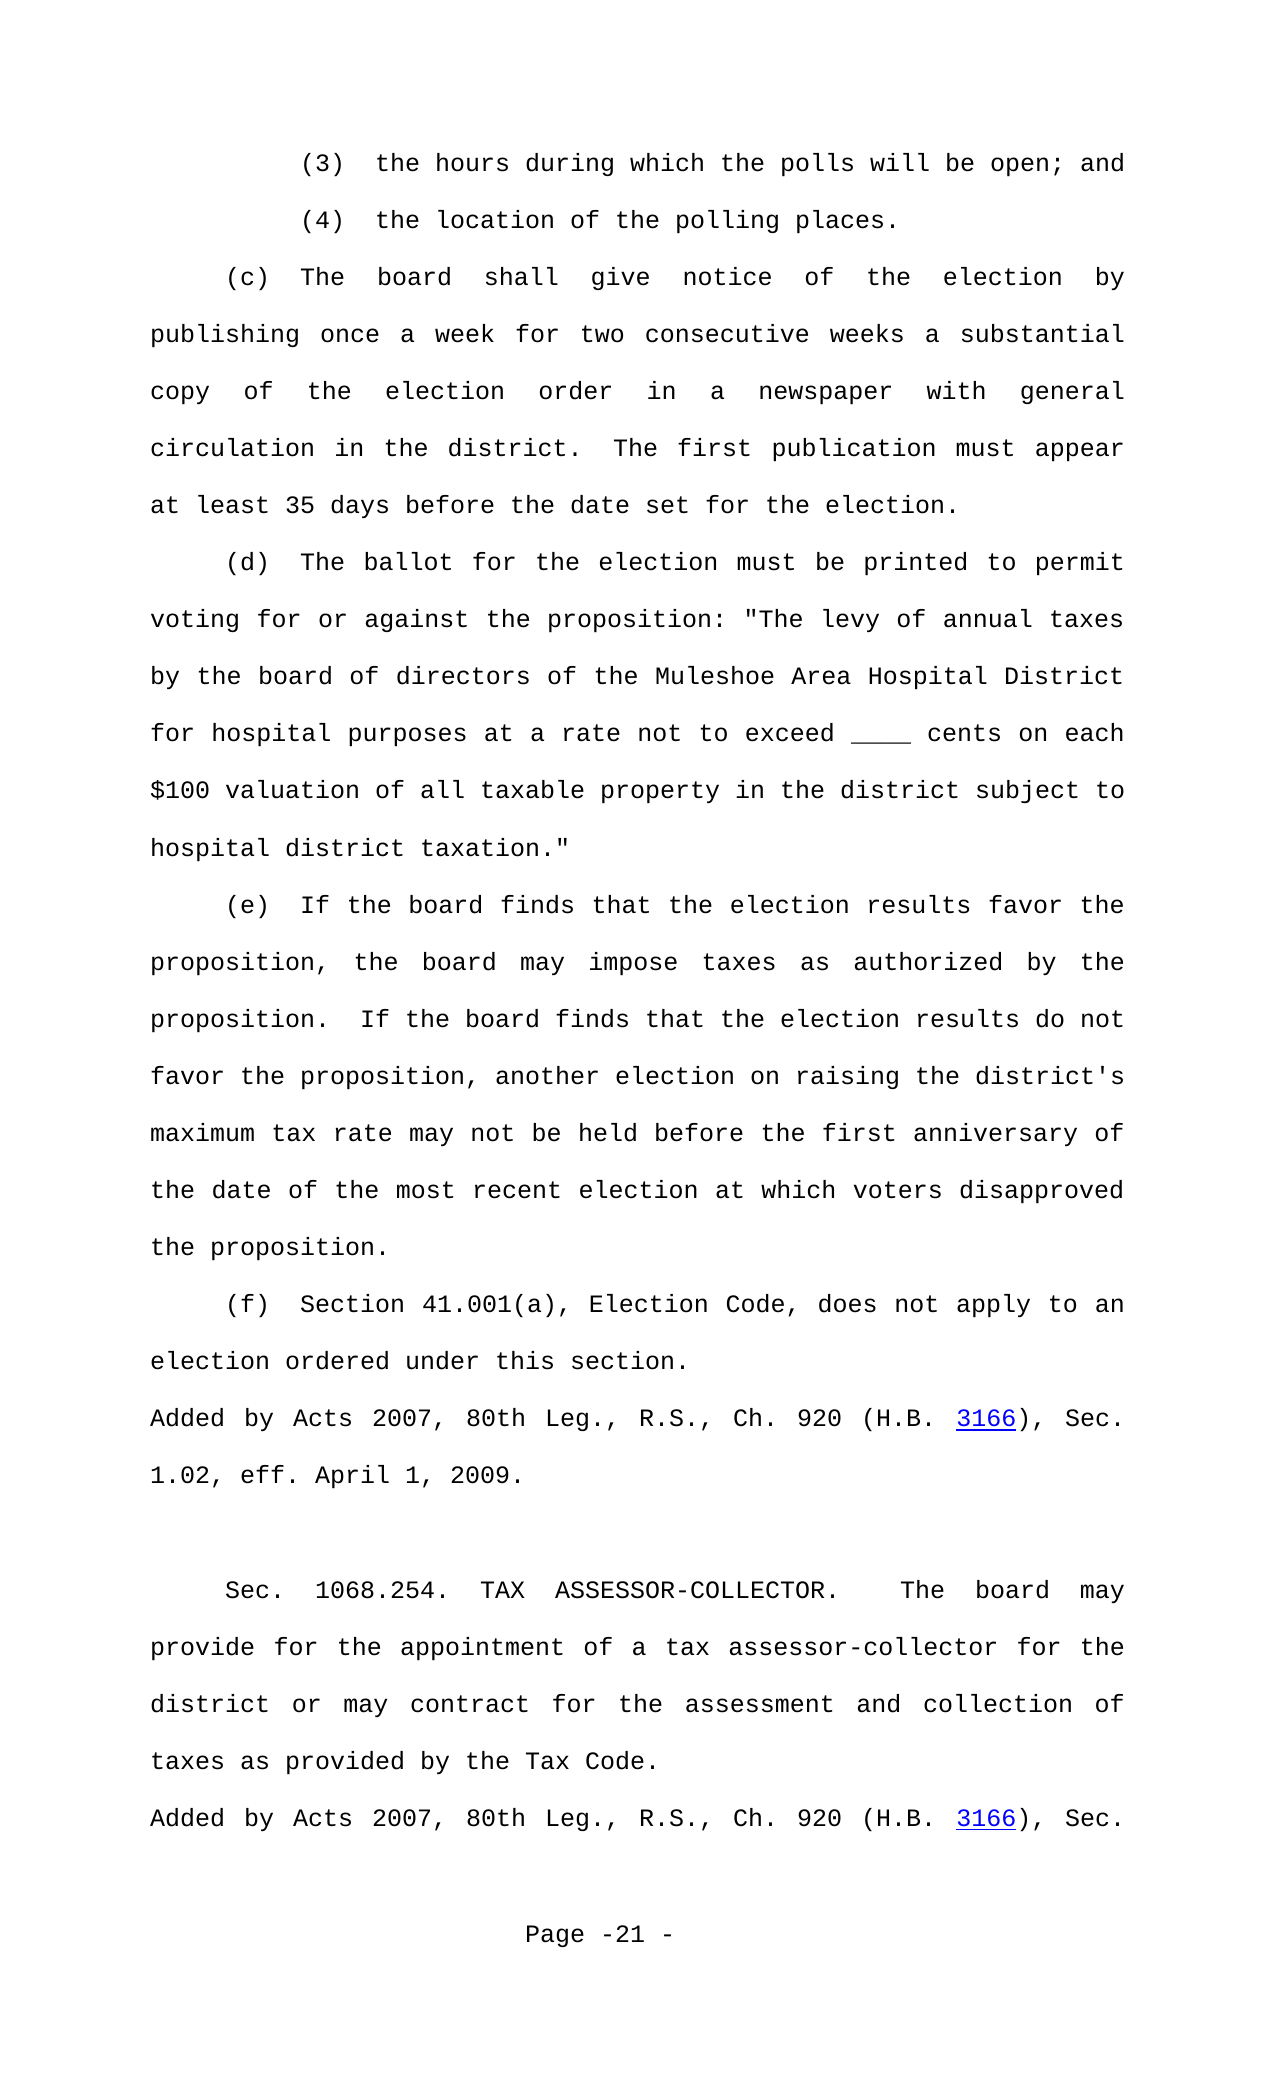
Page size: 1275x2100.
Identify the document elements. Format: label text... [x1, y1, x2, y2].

text (3) the hours during which the polls will be open; and [150, 150, 1125, 178]
text (e) If the board finds that the election results favor the proposition, the board may impose taxes as authorized by the proposition. If the board finds that the election results do not favor the proposition, another election on raising the district's maximum tax rate may not be held before the first anniversary of the date of the most recent election at which voters disapproved the proposition. [150, 892, 1125, 1263]
text (c) The board shall give notice of the election by publishing once a week for two consecutive weeks a substantial copy of the election order in a newspaper with general circulation in the district. The first publication must appear at least 35 days before the date set for the election. [150, 264, 1125, 521]
text Added by Acts 2007, 80th Leg., R.S., Ch. 920 (H.B. 3166), Sec. 1.02, eff. April 1, 2009. [150, 1406, 1125, 1491]
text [150, 1805, 1125, 1834]
text Sec. 1068.254. TAX ASSESSOR-COLLECTOR. The board may provide for the appointment of a tax assessor-collector for the district or may contract for the assessment and collection of taxes as provided by the Tax Code. [150, 1577, 1125, 1777]
text (4) the location of the polling places. [150, 207, 1125, 236]
text (d) The ballot for the election must be printed to permit voting for or against the proposition: "The levy of annual taxes by the board of directors of the Muleshoe Area Hospital District for hospital purposes at a rate not to exceed ____ cents on each $100 valuation of all taxable property in the district subject to hospital district taxation." [150, 549, 1125, 863]
text (f) Section 41.001(a), Election Code, does not apply to an election ordered under this section. [150, 1292, 1125, 1377]
